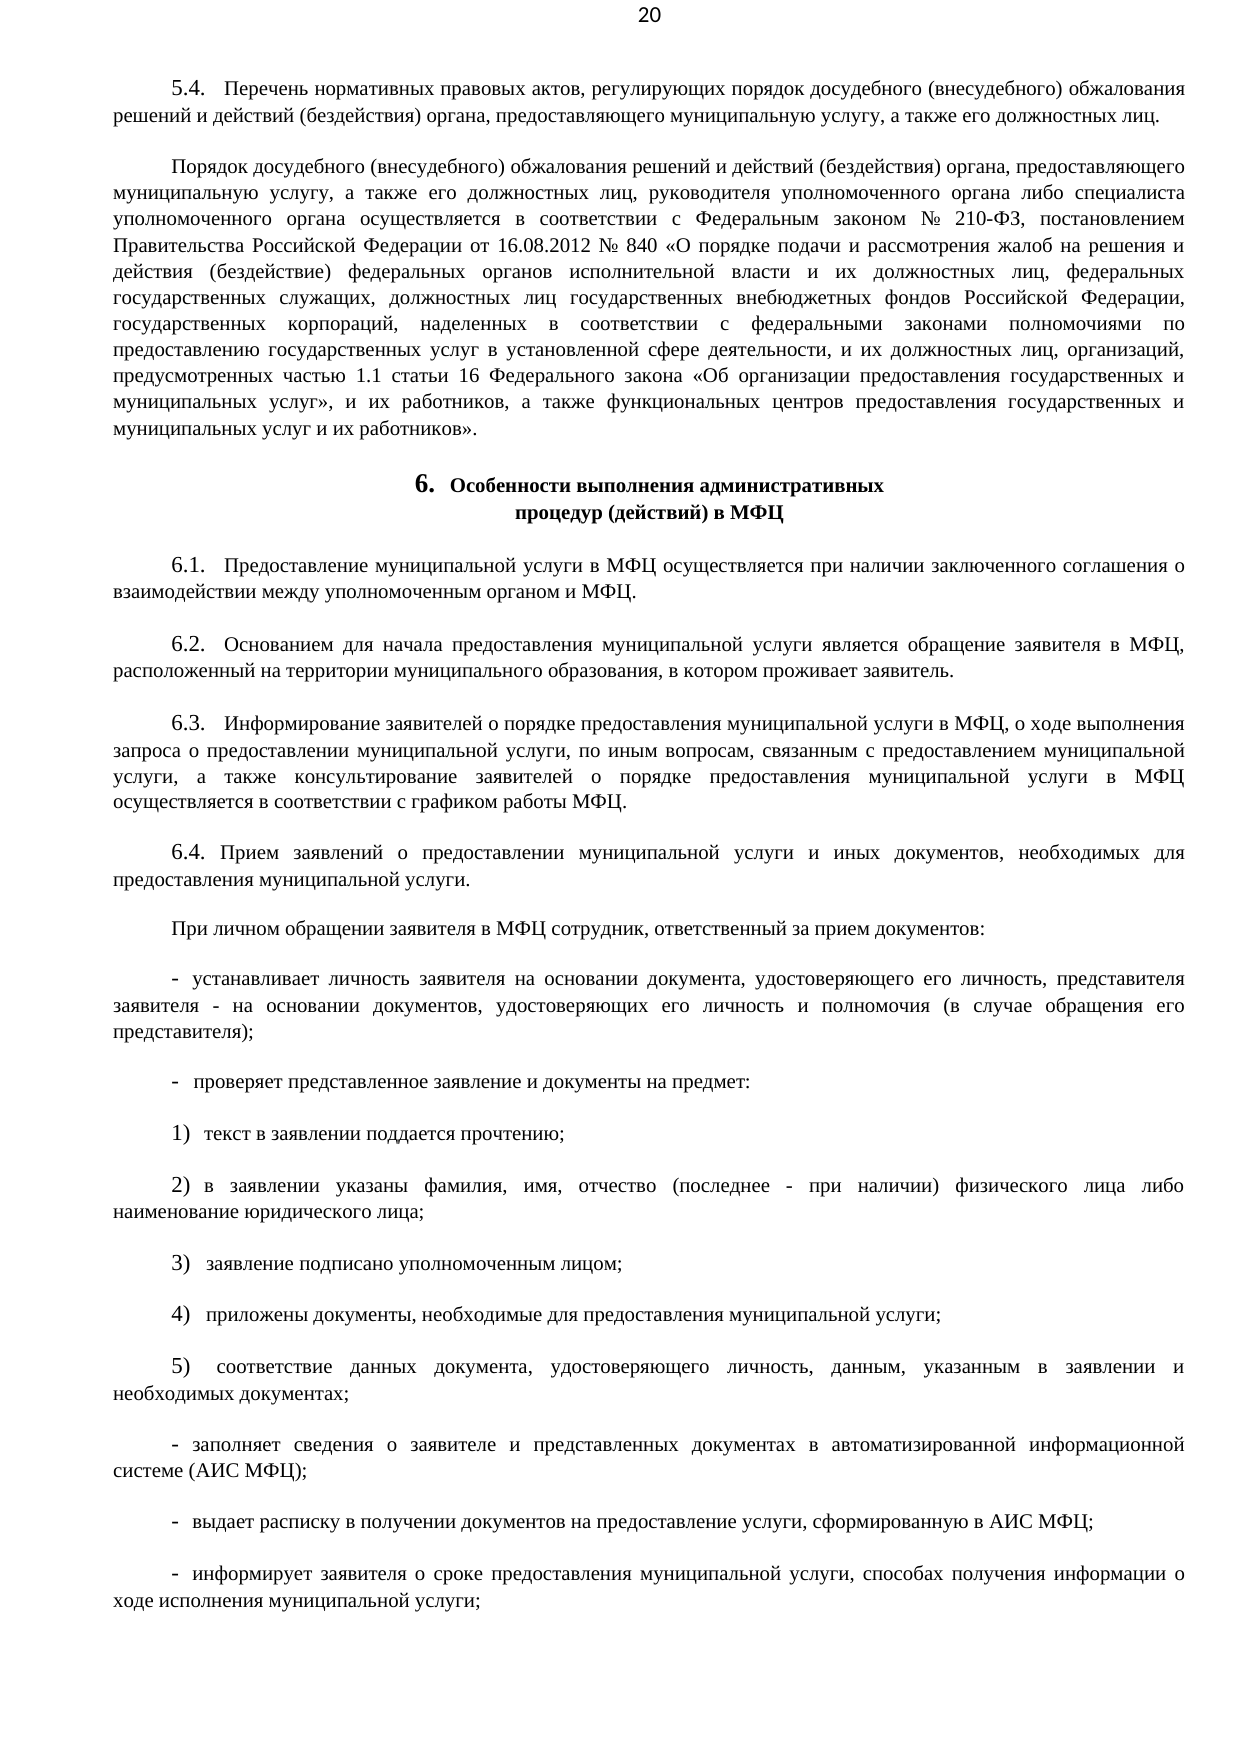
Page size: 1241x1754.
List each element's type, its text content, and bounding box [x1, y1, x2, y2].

list Перечень нормативных правовых актов, регулирующих порядок досудебного (внесудебного) обжалования решений и действий (бездействия) органа, предоставляющего муниципальную услугу, а также его должностных лиц. [113, 74, 1186, 127]
list выдает расписку в получении документов на предоставление услуги, сформированную в АИС МФЦ; [113, 1507, 1186, 1533]
list Особенности выполнения административных процедур (действий) в МФЦ [113, 467, 1186, 524]
list информирует заявителя о сроке предоставления муниципальной услуги, способах получения информации о ходе исполнения муниципальной услуги; [113, 1559, 1186, 1612]
list приложены документы, необходимые для предоставления муниципальной услуги; [113, 1300, 1186, 1327]
list соответствие данных документа, удостоверяющего личность, данным, указанным в заявлении и необходимых документах; [113, 1352, 1186, 1405]
list в заявлении указаны фамилия, имя, отчество (последнее - при наличии) физического лица либо наименование юридического лица; [113, 1171, 1186, 1223]
list устанавливает личность заявителя на основании документа, удостоверяющего его личность, представителя заявителя - на основании документов, удостоверяющих его личность и полномочия (в случае обращения его представителя); [113, 964, 1186, 1043]
list текст в заявлении поддается прочтению; [113, 1119, 1186, 1145]
list заполняет сведения о заявителе и представленных документах в автоматизированной информационной системе (АИС МФЦ); [113, 1430, 1186, 1482]
list Информирование заявителей о порядке предоставления муниципальной услуги в МФЦ, о ходе выполнения запроса о предоставлении муниципальной услуги, по иным вопросам, связанным с предоставлением муниципальной услуги, а также консультирование заявителей о порядке предоставления муниципальной услуги в МФЦ осуществляется в соответствии с графиком работы МФЦ. [113, 709, 1186, 813]
list проверяет представленное заявление и документы на предмет: [113, 1067, 1186, 1094]
list заявление подписано уполномоченным лицом; [113, 1249, 1186, 1275]
text Порядок досудебного (внесудебного) обжалования решений и действий (бездействия) органа, предоставляющего муниципальную услугу, а также его должностных лиц, руководителя уполномоченного органа либо специалиста уполномоченного органа осуществляется в соответствии с Федеральным законом № 210-ФЗ, постановлением Правительства Российской Федерации от 16.08.2012 № 840 «О порядке подачи и рассмотрения жалоб на решения и действия (бездействие) федеральных органов исполнительной власти и их должностных лиц, федеральных государственных служащих, должностных лиц государственных внебюджетных фондов Российской Федерации, государственных корпораций, наделенных в соответствии с федеральными законами полномочиями по предоставлению государственных услуг в установленной сфере деятельности, и их должностных лиц, организаций, предусмотренных частью 1.1 статьи 16 Федерального закона «Об организации предоставления государственных и муниципальных услуг», и их работников, а также функциональных центров предоставления государственных и муниципальных услуг и их работников». [113, 154, 1186, 439]
list Основанием для начала предоставления муниципальной услуги является обращение заявителя в МФЦ, расположенный на территории муниципального образования, в котором проживает заявитель. [113, 630, 1186, 682]
list Прием заявлений о предоставлении муниципальной услуги и иных документов, необходимых для предоставления муниципальной услуги. [113, 838, 1186, 891]
text При личном обращении заявителя в МФЦ сотрудник, ответственный за прием документов: [113, 915, 1186, 939]
list Предоставление муниципальной услуги в МФЦ осуществляется при наличии заключенного соглашения о взаимодействии между уполномоченным органом и МФЦ. [113, 551, 1186, 603]
